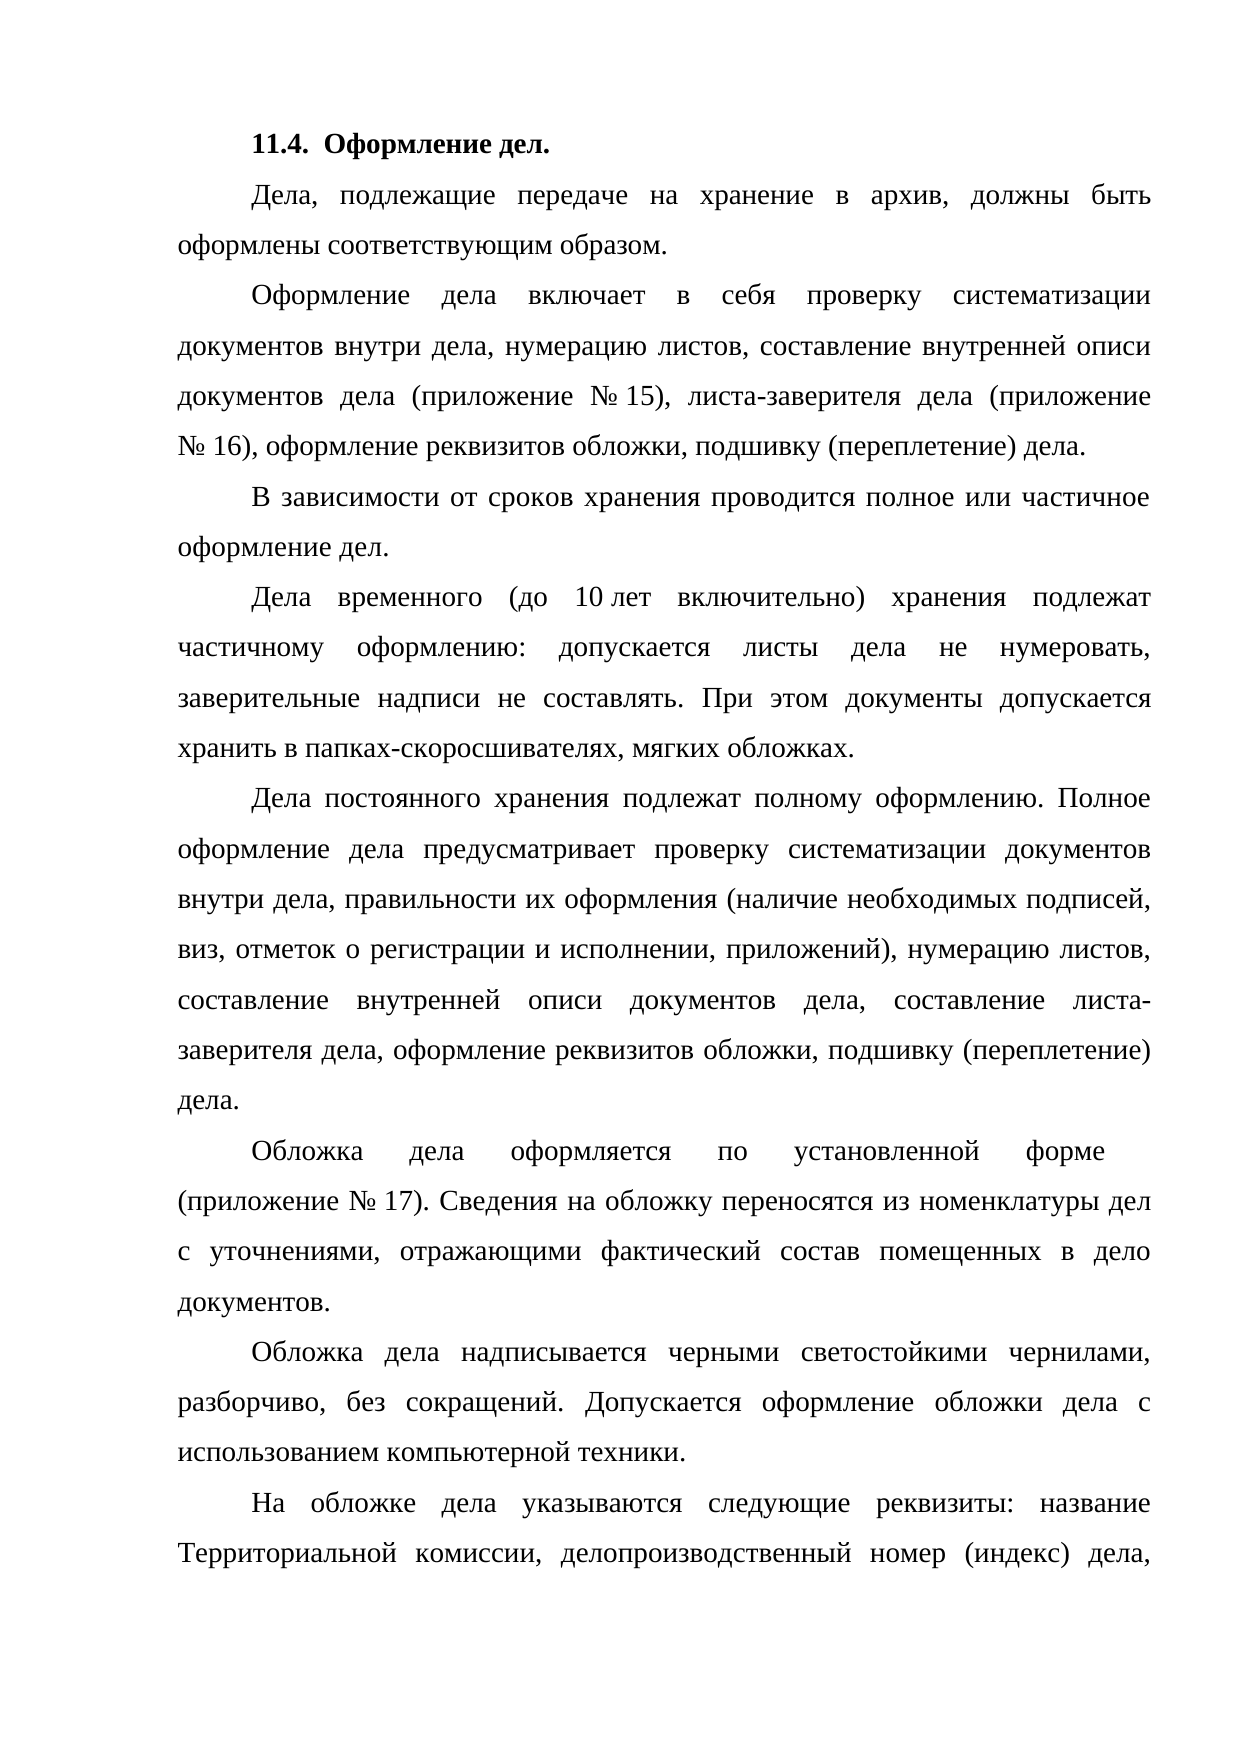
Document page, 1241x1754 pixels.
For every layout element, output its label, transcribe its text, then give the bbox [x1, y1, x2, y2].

text В зависимости от сроков хранения проводится полное или частичное оформление дел. [177, 479, 1152, 562]
text 11.4. Оформление дел. [177, 126, 1152, 160]
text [177, 1485, 1152, 1569]
text Дела временного (до 10 лет включительно) хранения подлежат частичному оформлению: допускается листы дела не нумеровать, заверительные надписи не составлять. При этом документы допускается хранить в папках-скоросшивателях, мягких обложках. [177, 579, 1152, 764]
text Обложка дела оформляется по установленной форме (приложение № 17). Сведения на обложку переносятся из номенклатуры дел с уточнениями, отражающими фактический состав помещенных в дело документов. [177, 1133, 1152, 1317]
text Дела постоянного хранения подлежат полному оформлению. Полное оформление дела предусматривает проверку систематизации документов внутри дела, правильности их оформления (наличие необходимых подписей, виз, отметок о регистрации и исполнении, приложений), нумерацию листов, составление внутренней описи документов дела, составление листа-заверителя дела, оформление реквизитов обложки, подшивку (переплетение) дела. [177, 781, 1152, 1116]
text Дела, подлежащие передаче на хранение в архив, должны быть оформлены соответствующим образом. [177, 177, 1152, 261]
text Оформление дела включает в себя проверку систематизации документов внутри дела, нумерацию листов, составление внутренней описи документов дела (приложение № 15), листа-заверителя дела (приложение № 16), оформление реквизитов обложки, подшивку (переплетение) дела. [177, 277, 1152, 462]
text Обложка дела надписывается черными светостойкими чернилами, разборчиво, без сокращений. Допускается оформление обложки дела с использованием компьютерной техники. [177, 1334, 1152, 1468]
